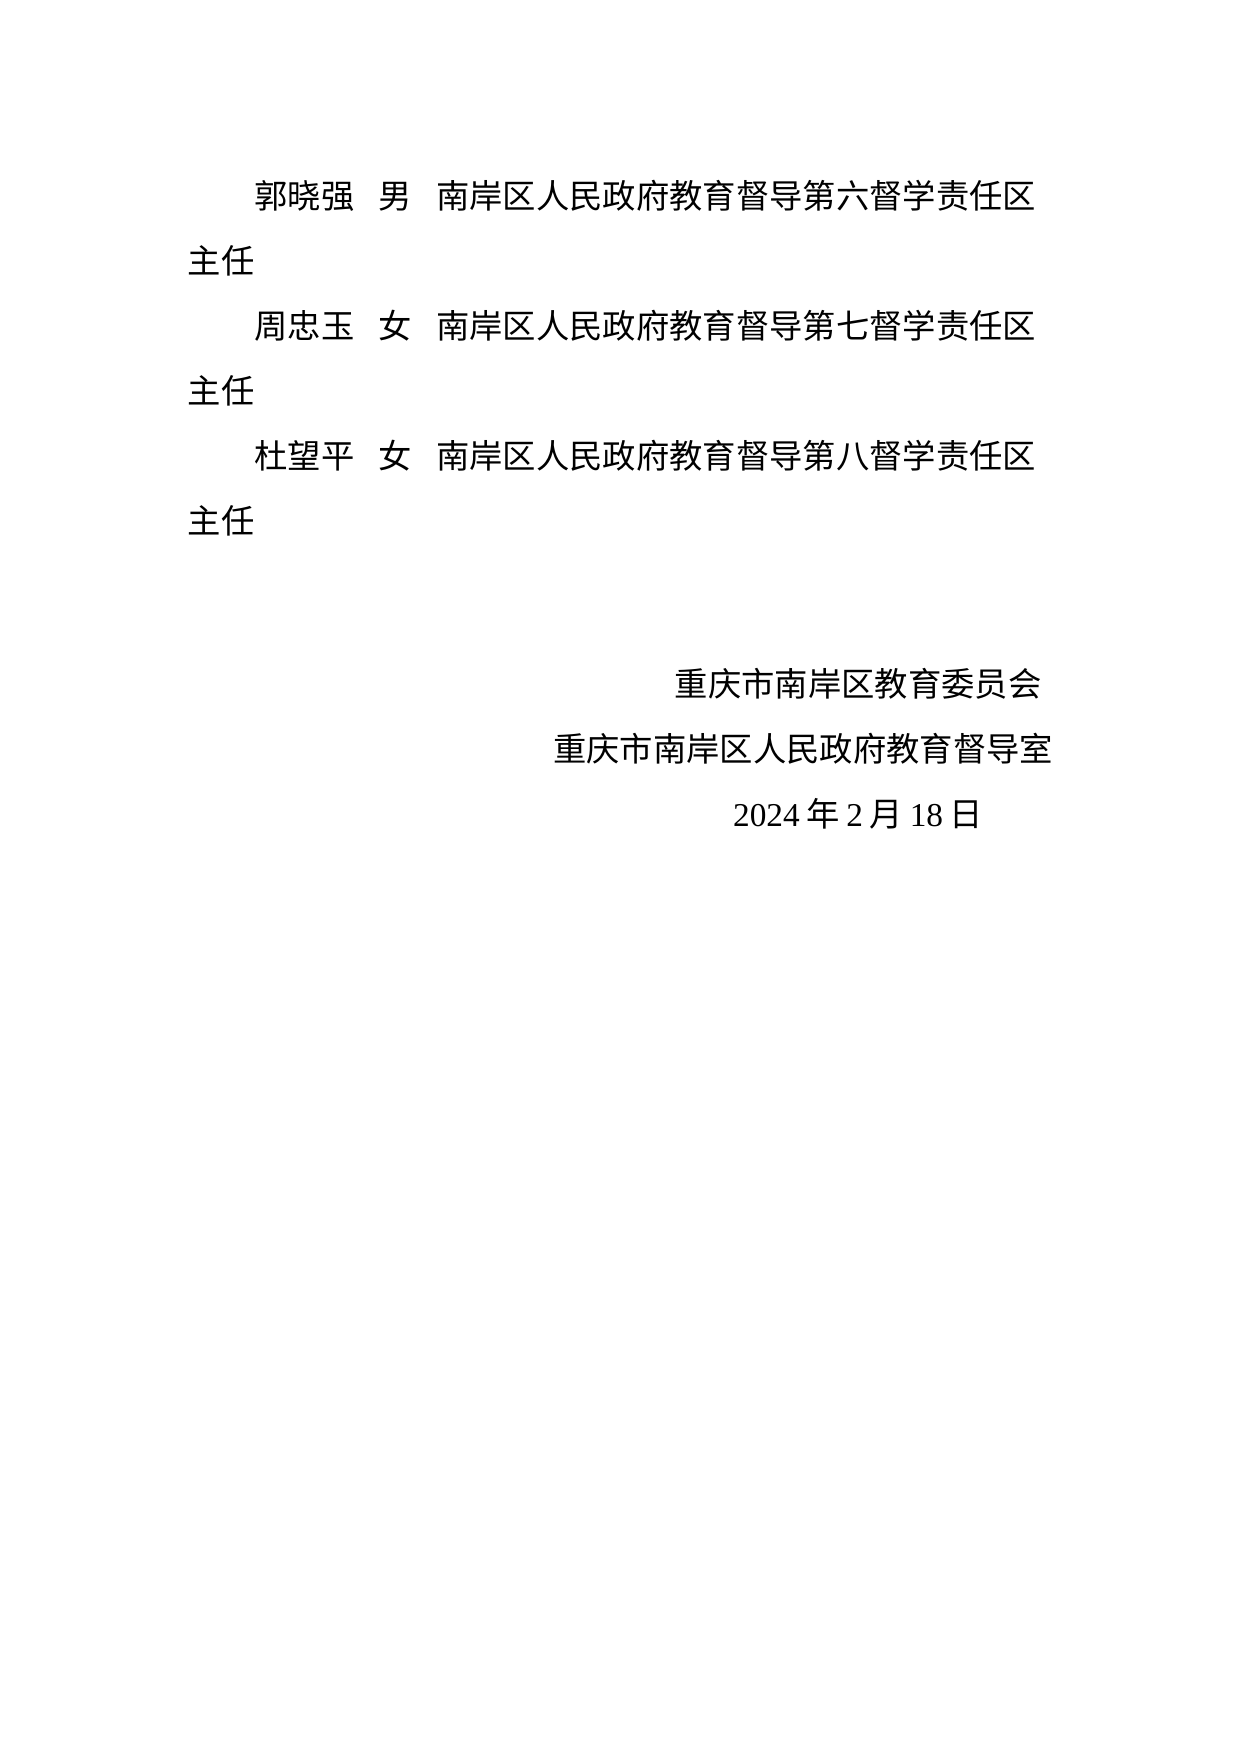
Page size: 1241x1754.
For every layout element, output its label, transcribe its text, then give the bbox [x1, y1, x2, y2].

text 重庆市南岸区教育委员会 [187, 649, 1053, 714]
text 杜望平 女 南岸区人民政府教育督导第八督学责任区主任 [187, 422, 1053, 552]
text 郭晓强 男 南岸区人民政府教育督导第六督学责任区主任 [187, 162, 1053, 292]
text 重庆市南岸区人民政府教育督导室 [187, 714, 1053, 779]
text 周忠玉 女 南岸区人民政府教育督导第七督学责任区主任 [187, 292, 1053, 422]
text 2024年2月18日 [187, 779, 1053, 844]
